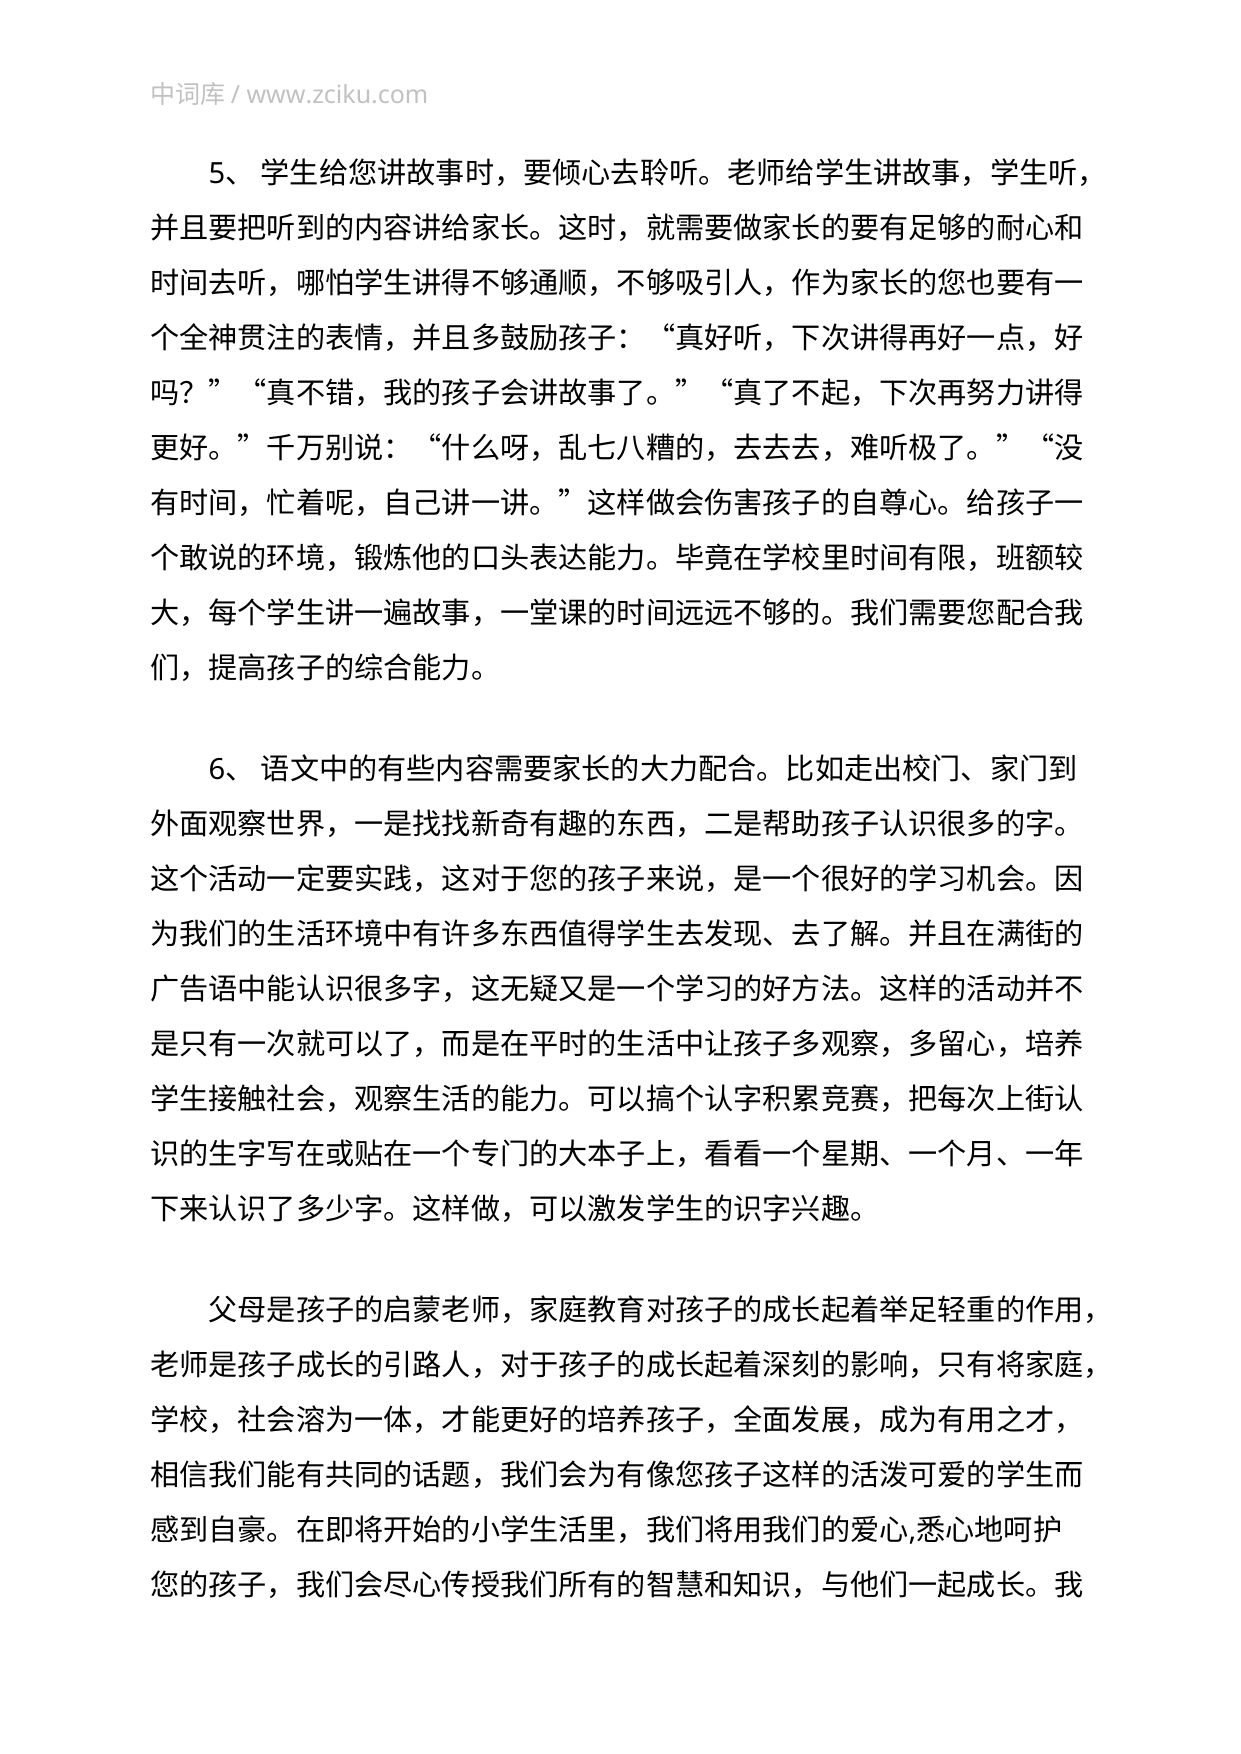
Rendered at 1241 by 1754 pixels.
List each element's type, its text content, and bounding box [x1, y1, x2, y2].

text 6、 语文中的有些内容需要家长的大力配合。比如走出校门、家门到外面观察世界，一是找找新奇有趣的东西，二是帮助孩子认识很多的字。这个活动一定要实践，这对于您的孩子来说，是一个很好的学习机会。因为我们的生活环境中有许多东西值得学生去发现、去了解。并且在满街的广告语中能认识很多字，这无疑又是一个学习的好方法。这样的活动并不是只有一次就可以了，而是在平时的生活中让孩子多观察，多留心，培养学生接触社会，观察生活的能力。可以搞个认字积累竞赛，把每次上街认识的生字写在或贴在一个专门的大本子上，看看一个星期、一个月、一年下来认识了多少字。这样做，可以激发学生的识字兴趣。 [150, 746, 1090, 1227]
text 5、 学生给您讲故事时，要倾心去聆听。老师给学生讲故事，学生听，并且要把听到的内容讲给家长。这时，就需要做家长的要有足够的耐心和时间去听，哪怕学生讲得不够通顺，不够吸引人，作为家长的您也要有一个全神贯注的表情，并且多鼓励孩子：“真好听，下次讲得再好一点，好吗？”“真不错，我的孩子会讲故事了。”“真了不起，下次再努力讲得更好。”千万别说：“什么呀，乱七八糟的，去去去，难听极了。”“没有时间，忙着呢，自己讲一讲。”这样做会伤害孩子的自尊心。给孩子一个敢说的环境，锻炼他的口头表达能力。毕竟在学校里时间有限，班额较大，每个学生讲一遍故事，一堂课的时间远远不够的。我们需要您配合我们，提高孩子的综合能力。 [150, 150, 1090, 686]
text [150, 1287, 1090, 1604]
